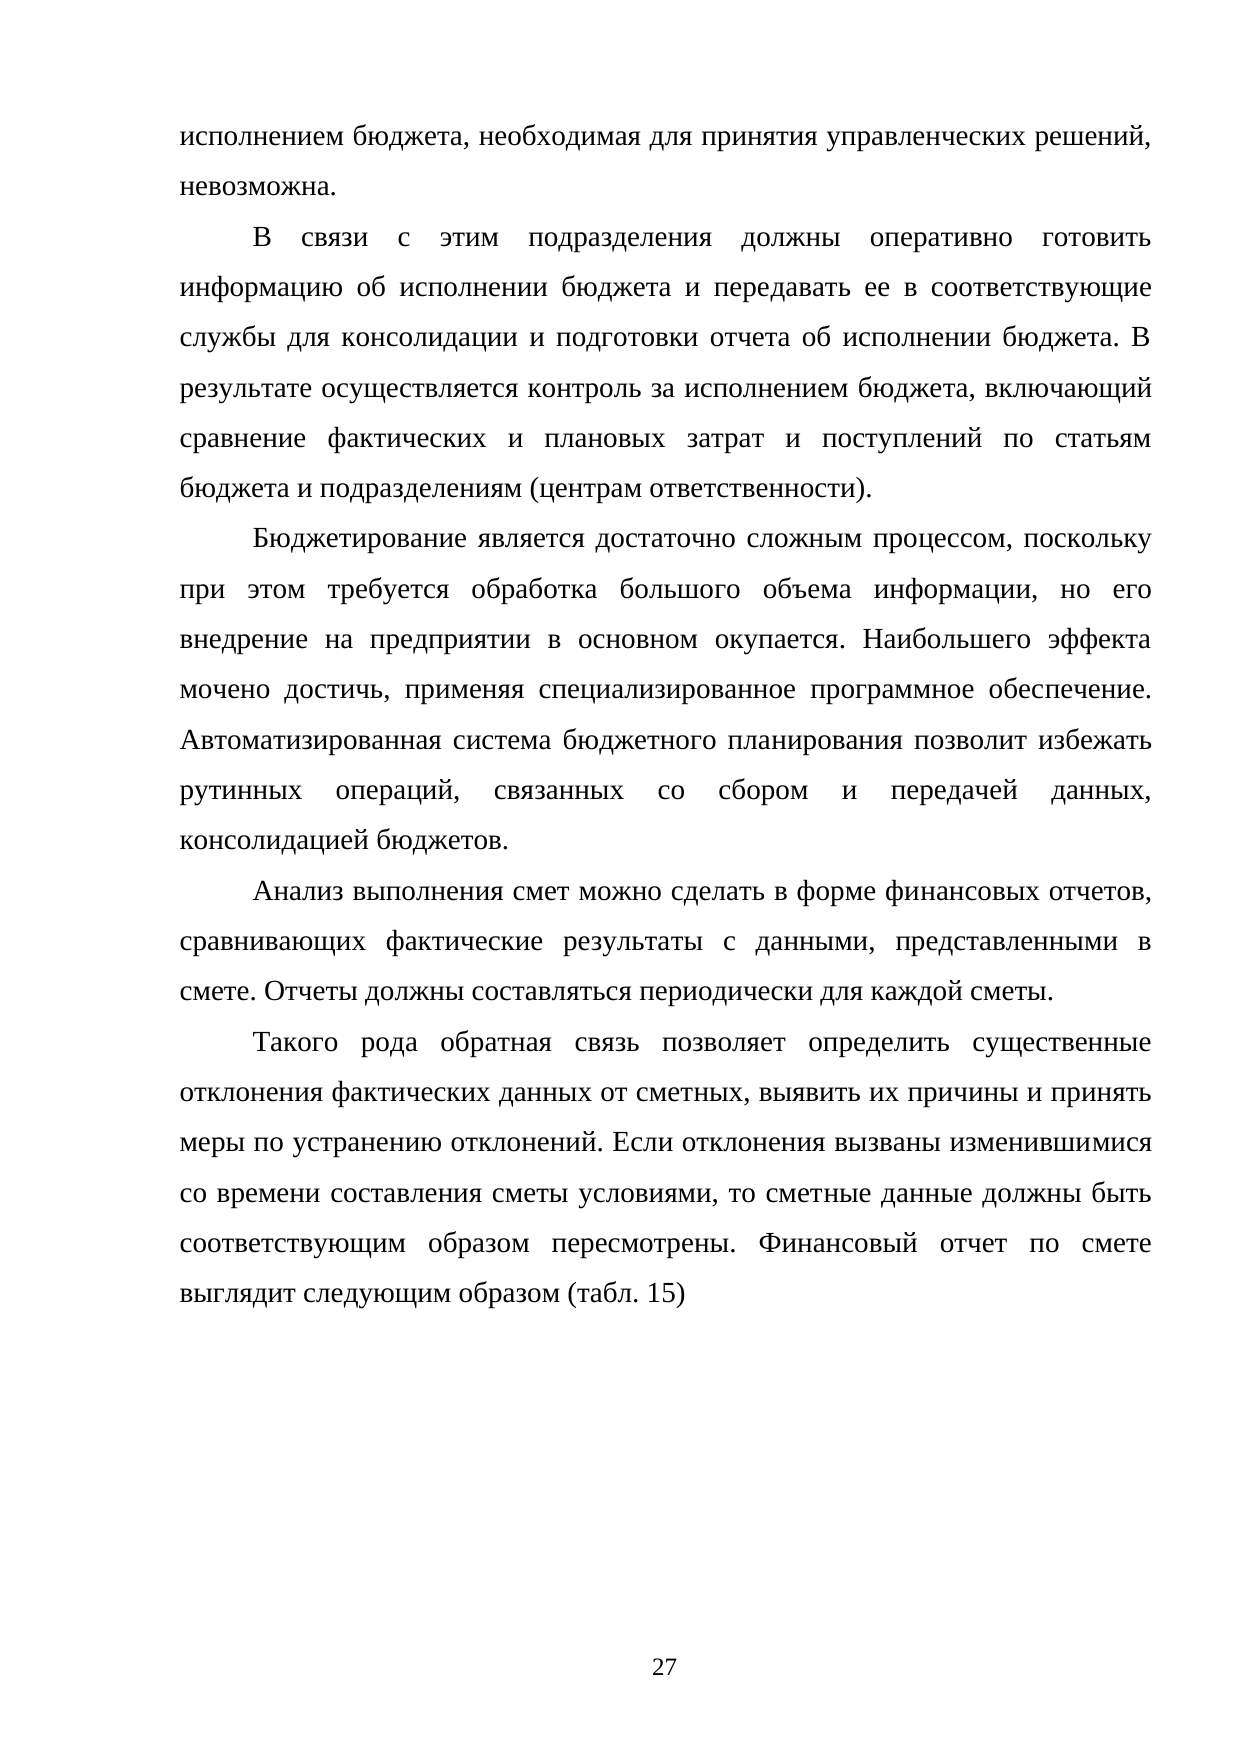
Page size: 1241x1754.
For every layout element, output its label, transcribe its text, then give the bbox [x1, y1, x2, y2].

text В связи с этим подразделения должны оперативно готовить информацию об исполнении бюджета и передавать ее в соответствующие службы для консолидации и подготовки отчета об исполнении бюджета. В результате осуществляется контроль за исполнением бюджета, включающий сравнение фактических и плановых затрат и поступлений по статьям бюджета и подразделениям (центрам ответственности). [179, 219, 1152, 504]
text Бюджетирование является достаточно сложным процессом, поскольку при этом требуется обработка большого объема информации, но его внедрение на предприятии в основном окупается. Наибольшего эффекта мочено достичь, применяя специализированное программное обеспечение. Автоматизированная система бюджетного планирования позволит избежать рутинных операций, связанных со сбором и передачей данных, консолидацией бюджетов. [179, 521, 1152, 856]
text Анализ выполнения смет можно сделать в форме финансовых отчетов, сравнивающих фактические результаты с данными, представленными в смете. Отчеты должны составляться периодически для каждой сметы. [179, 873, 1152, 1007]
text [179, 118, 1152, 202]
text Такого рода обратная связь позволяет определить существенные отклонения фактических данных от сметных, выявить их причины и принять меры по устранению отклонений. Если отклонения вызваны изменившимися со времени составления сметы условиями, то сметные данные должны быть соответствующим образом пересмотрены. Финансовый отчет по смете выглядит следующим образом (табл. 15) [179, 1024, 1152, 1309]
